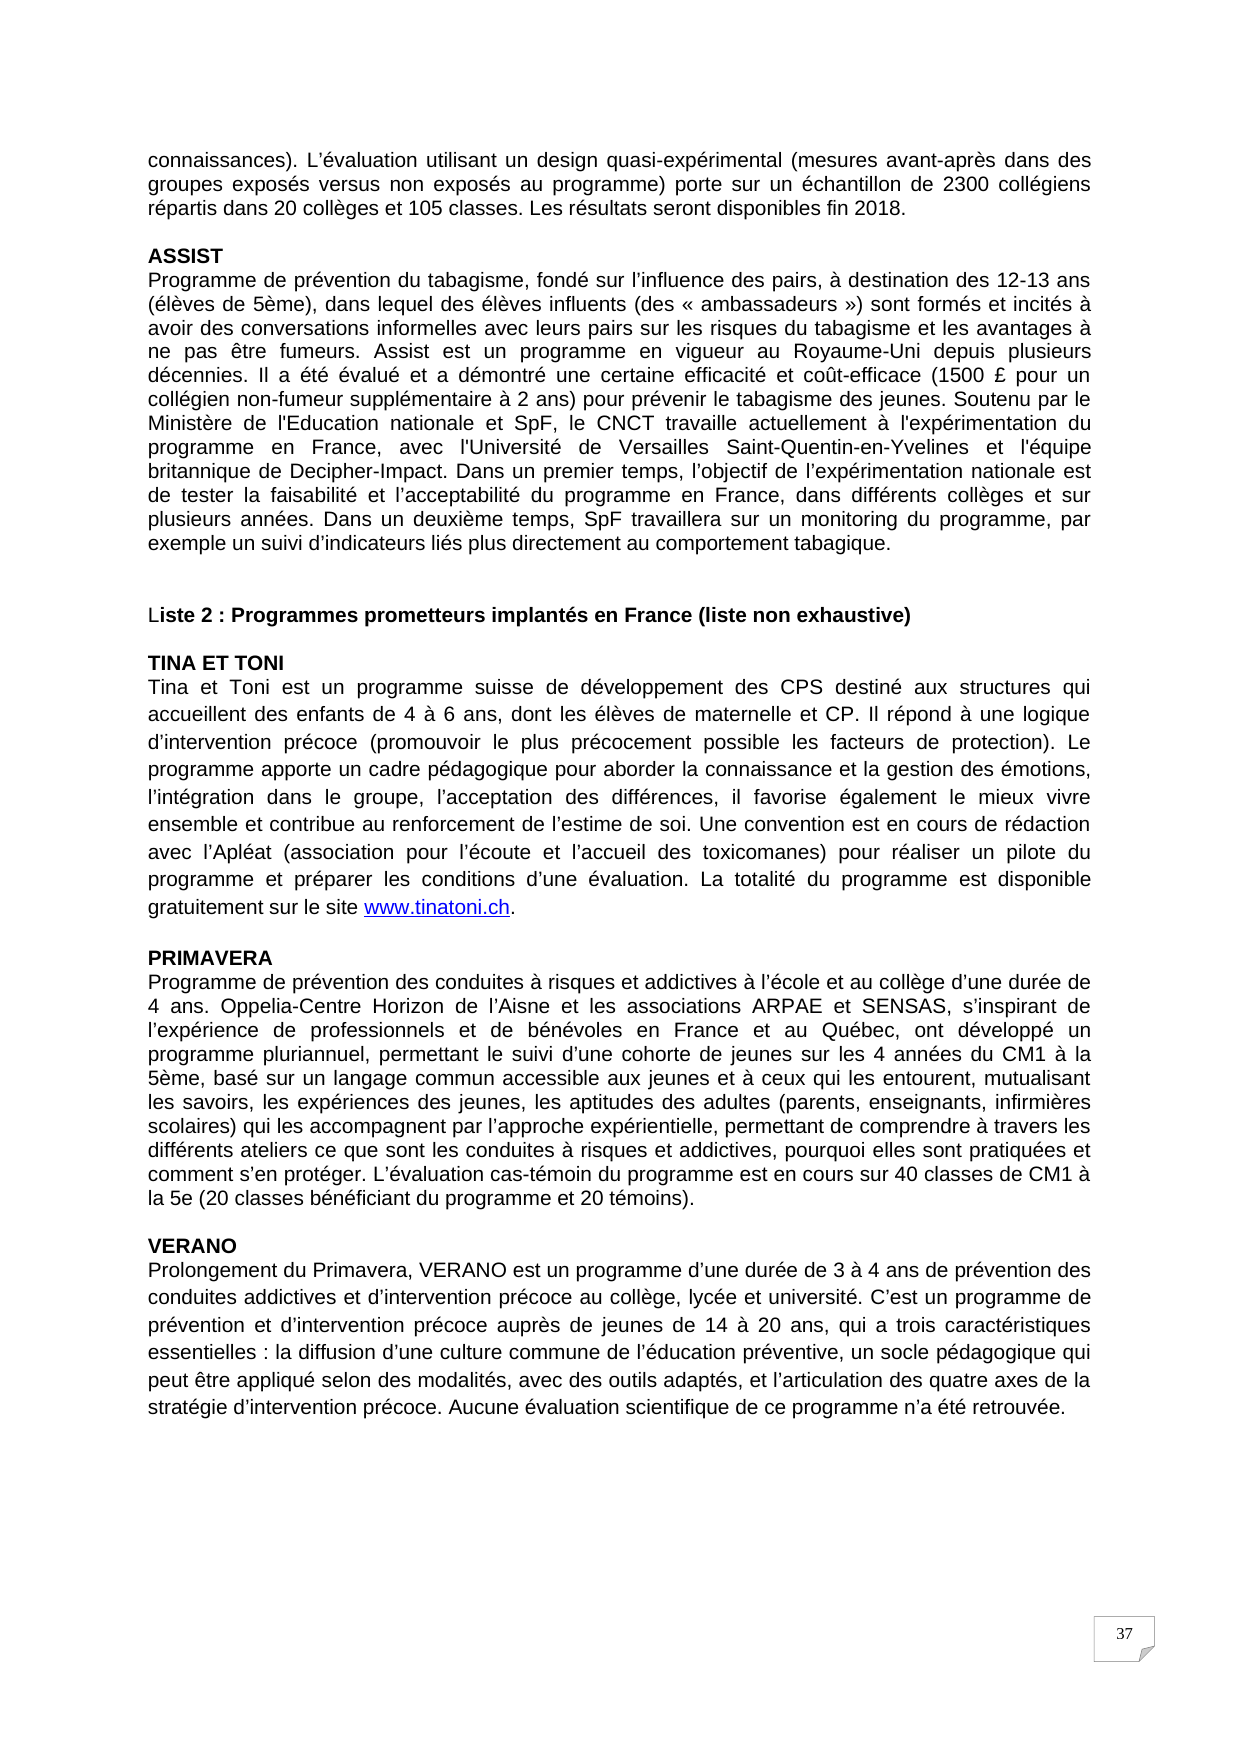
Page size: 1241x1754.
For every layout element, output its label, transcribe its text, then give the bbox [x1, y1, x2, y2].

text VERANO [148, 1234, 1092, 1258]
text Programme de prévention des conduites à risques et addictives à l’école et au collège d’une durée de 4 ans. Oppelia-Centre Horizon de l’Aisne et les associations ARPAE et SENSAS, s’inspirant de l’expérience de professionnels et de bénévoles en France et au Québec, ont développé un programme pluriannuel, permettant le suivi d’une cohorte de jeunes sur les 4 années du CM1 à la 5ème, basé sur un langage commun accessible aux jeunes et à ceux qui les entourent, mutualisant les savoirs, les expériences des jeunes, les aptitudes des adultes (parents, enseignants, infirmières scolaires) qui les accompagnent par l’approche expérientielle, permettant de comprendre à travers les différents ateliers ce que sont les conduites à risques et addictives, pourquoi elles sont pratiquées et comment s’en protéger. L’évaluation cas-témoin du programme est en cours sur 40 classes de CM1 à la 5e (20 classes bénéficiant du programme et 20 témoins). [148, 970, 1092, 1210]
text Prolongement du Primavera, VERANO est un programme d’une durée de 3 à 4 ans de prévention des conduites addictives et d’intervention précoce au collège, lycée et université. C’est un programme de prévention et d’intervention précoce auprès de jeunes de 14 à 20 ans, qui a trois caractéristiques essentielles : la diffusion d’une culture commune de l’éducation préventive, un socle pédagogique qui peut être appliqué selon des modalités, avec des outils adaptés, et l’articulation des quatre axes de la stratégie d’intervention précoce. Aucune évaluation scientifique de ce programme n’a été retrouvée. [148, 1258, 1092, 1419]
text Liste 2 : Programmes prometteurs implantés en France (liste non exhaustive) [148, 603, 1092, 627]
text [148, 148, 1092, 219]
text PRIMAVERA [148, 946, 1092, 970]
text TINA ET TONI [148, 651, 1092, 675]
text Tina et Toni est un programme suisse de développement des CPS destiné aux structures qui accueillent des enfants de 4 à 6 ans, dont les élèves de maternelle et CP. Il répond à une logique d’intervention précoce (promouvoir le plus précocement possible les facteurs de protection). Le programme apporte un cadre pédagogique pour aborder la connaissance et la gestion des émotions, l’intégration dans le groupe, l’acceptation des différences, il favorise également le mieux vivre ensemble et contribue au renforcement de l’estime de soi. Une convention est en cours de rédaction avec l’Apléat (association pour l’écoute et l’accueil des toxicomanes) pour réaliser un pilote du programme et préparer les conditions d’une évaluation. La totalité du programme est disponible gratuitement sur le site www.tinatoni.ch. [148, 675, 1092, 919]
text ASSIST [148, 243, 1092, 267]
text Programme de prévention du tabagisme, fondé sur l’influence des pairs, à destination des 12-13 ans (élèves de 5ème), dans lequel des élèves influents (des « ambassadeurs ») sont formés et incités à avoir des conversations informelles avec leurs pairs sur les risques du tabagisme et les avantages à ne pas être fumeurs. Assist est un programme en vigueur au Royaume-Uni depuis plusieurs décennies. Il a été évalué et a démontré une certaine efficacité et coût-efficace (1500 £ pour un collégien non-fumeur supplémentaire à 2 ans) pour prévenir le tabagisme des jeunes. Soutenu par le Ministère de l'Education nationale et SpF, le CNCT travaille actuellement à l'expérimentation du programme en France, avec l'Université de Versailles Saint-Quentin-en-Yvelines et l'équipe britannique de Decipher-Impact. Dans un premier temps, l’objectif de l’expérimentation nationale est de tester la faisabilité et l’acceptabilité du programme en France, dans différents collèges et sur plusieurs années. Dans un deuxième temps, SpF travaillera sur un monitoring du programme, par exemple un suivi d’indicateurs liés plus directement au comportement tabagique. [148, 267, 1092, 555]
